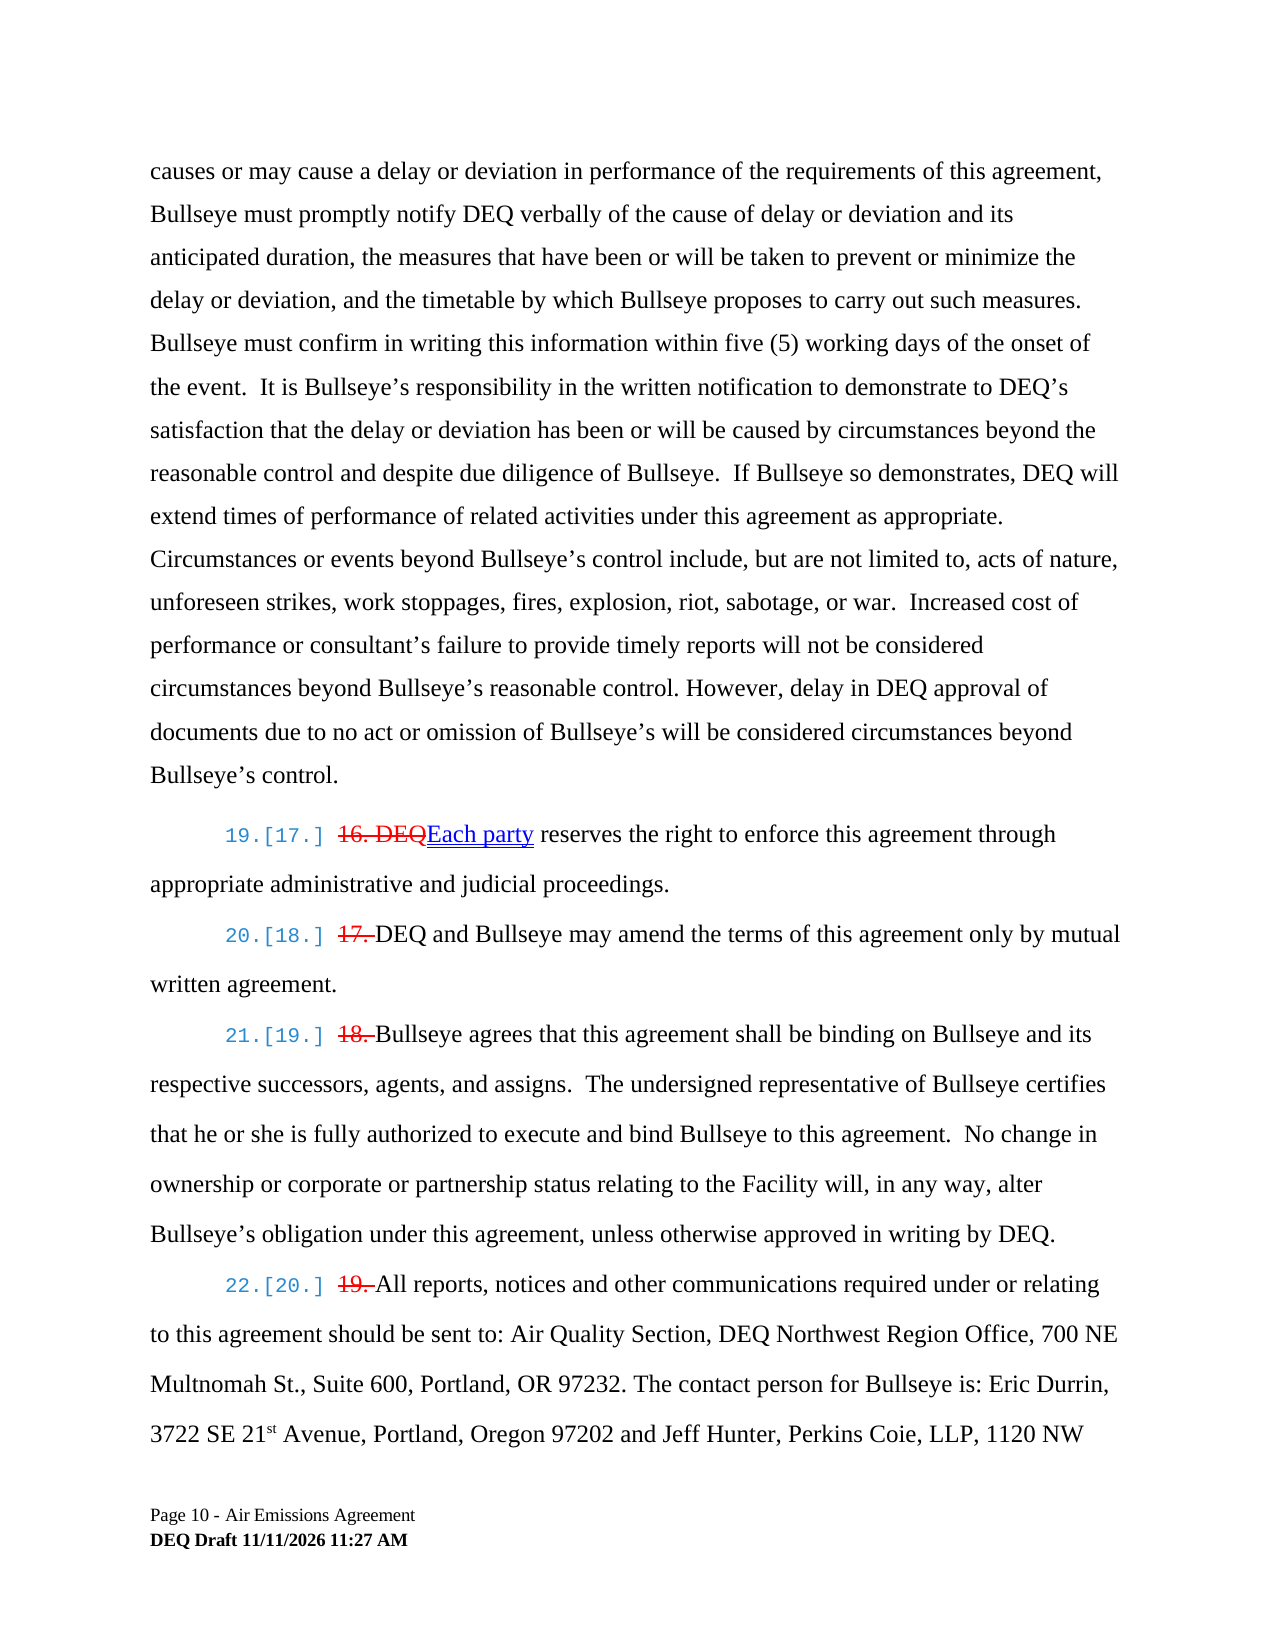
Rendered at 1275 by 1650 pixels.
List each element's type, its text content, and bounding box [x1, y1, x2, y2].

list 18. Bullseye agrees that this agreement shall be binding on Bullseye and its respective successors, agents, and assigns. The undersigned representative of Bullseye certifies that he or she is fully authorized to execute and bind Bullseye to this agreement. No change in ownership or corporate or partnership status relating to the Facility will, in any way, alter Bullseye’s obligation under this agreement, unless otherwise approved in writing by DEQ. [150, 1003, 1125, 1253]
list 16. DEQEach party reserves the right to enforce this agreement through appropriate administrative and judicial proceedings. [150, 803, 1125, 903]
list 17. DEQ and Bullseye may amend the terms of this agreement only by mutual written agreement. [150, 903, 1125, 1003]
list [150, 156, 1125, 788]
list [150, 1253, 1125, 1453]
